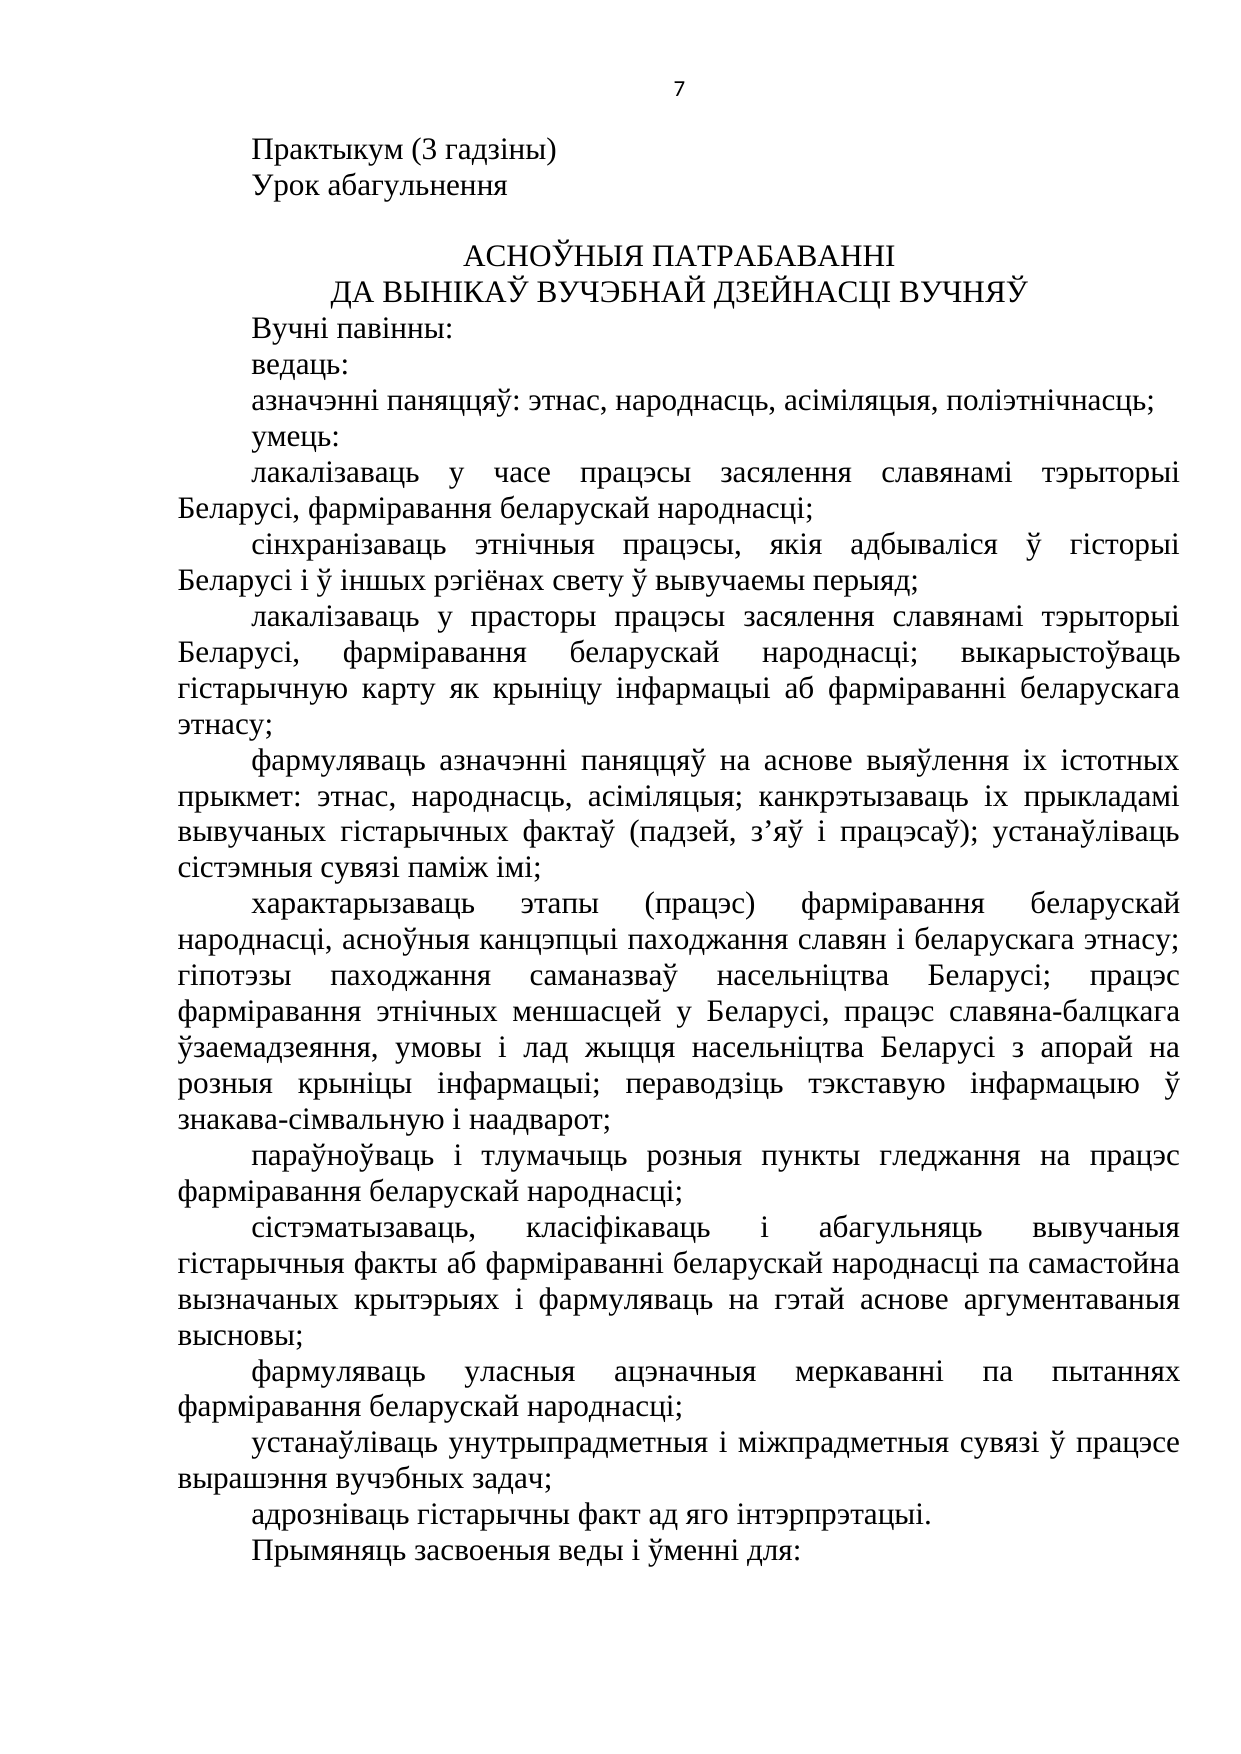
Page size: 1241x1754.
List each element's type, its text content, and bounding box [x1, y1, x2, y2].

text азначэнні паняццяў: этнас, народнасць, асіміляцыя, поліэтнічнасць; [177, 381, 1181, 417]
text характарызаваць этапы (працэс) фарміравання беларускай народнасці, асноўныя канцэпцыі паходжання славян і беларускага этнасу; гіпотэзы паходжання саманазваў насельніцтва Беларусі; працэс фарміравання этнічных меншасцей у Беларусі, працэс славяна-балцкага ўзаемадзеяння, умовы і лад жыцця насельніцтва Беларусі з апорай на розныя крыніцы інфармацыі; пераводзіць тэкставую інфармацыю ў знакава-сімвальную і наадварот; [177, 884, 1181, 1136]
text умець: [177, 417, 1181, 453]
text лакалізаваць у прасторы працэсы засялення славянамі тэрыторыі Беларусі, фарміравання беларускай народнасці; выкарыстоўваць гістарычную карту як крыніцу інфармацыі аб фарміраванні беларускага этнасу; [177, 597, 1181, 741]
text Прымяняць засвоеныя веды і ўменні для: [177, 1531, 1181, 1567]
text фармуляваць уласныя ацэначныя меркаванні па пытаннях фарміравання беларускай народнасці; [177, 1352, 1181, 1424]
text сінхранізаваць этнічныя працэсы, якія адбываліся ў гісторыі Беларусі і ў іншых рэгіёнах свету ў вывучаемы перыяд; [177, 525, 1181, 597]
text ДА ВЫНІКАЎ ВУЧЭБНАЙ ДЗЕЙНАСЦІ ВУЧНЯЎ [177, 274, 1181, 309]
text адрозніваць гістарычны факт ад яго інтэрпрэтацыі. [177, 1496, 1181, 1531]
text Вучні павінны: [177, 309, 1181, 346]
text АСНОЎНЫЯ ПАТРАБАВАННІ [177, 238, 1181, 274]
text лакалізаваць у часе працэсы засялення славянамі тэрыторыі Беларусі, фарміравання беларускай народнасці; [177, 453, 1181, 525]
text сістэматызаваць, класіфікаваць і абагульняць вывучаныя гістарычныя факты аб фарміраванні беларускай народнасці па самастойна вызначаных крытэрыях і фармуляваць на гэтай аснове аргументаваныя высновы; [177, 1208, 1181, 1352]
text устанаўліваць унутрыпрадметныя і міжпрадметныя сувязі ў працэсе вырашэння вучэбных задач; [177, 1424, 1181, 1496]
text Практыкум (3 гадзіны) [177, 130, 1181, 166]
text Урок абагульнення [177, 166, 1181, 202]
text параўноўваць і тлумачыць розныя пункты гледжання на працэс фарміравання беларускай народнасці; [177, 1136, 1181, 1208]
text фармуляваць азначэнні паняццяў на аснове выяўлення іх істотных прыкмет: этнас, народнасць, асіміляцыя; канкрэтызаваць іх прыкладамі вывучаных гістарычных фактаў (падзей, з’яў і працэсаў); устанаўліваць сістэмныя сувязі паміж імі; [177, 741, 1181, 884]
text ведаць: [177, 346, 1181, 381]
